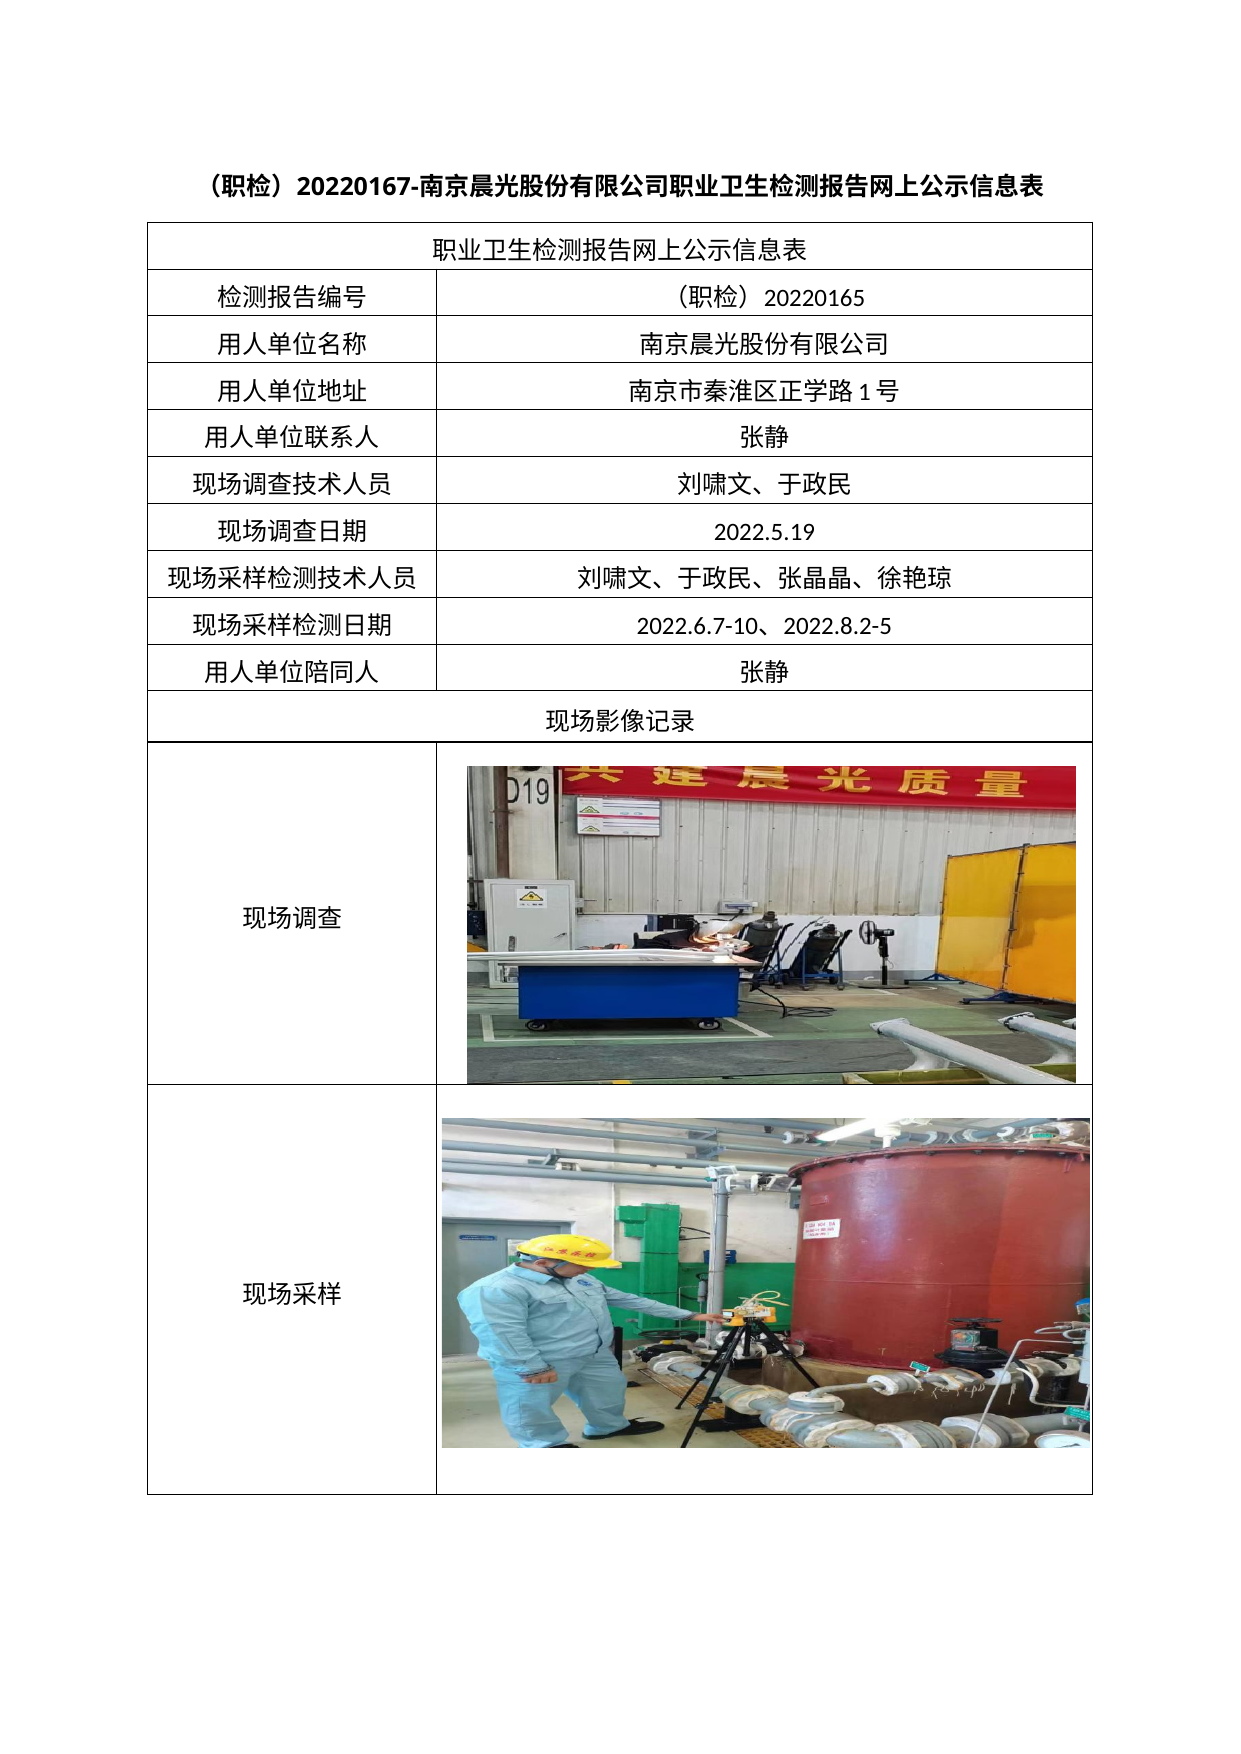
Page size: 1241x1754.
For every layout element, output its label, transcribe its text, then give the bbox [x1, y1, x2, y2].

table_cell 南京晨光股份有限公司 [437, 316, 1092, 362]
table_cell 现场采样检测日期 [148, 598, 436, 643]
table_cell 现场调查技术人员 [148, 457, 436, 503]
table_cell 2022.6.7-10、2022.8.2-5 [437, 598, 1092, 643]
table_cell 现场调查 [148, 743, 436, 1084]
table_cell 张静 [437, 645, 1092, 690]
table_header 职业卫生检测报告网上公示信息表 [148, 223, 1092, 268]
table_cell 用人单位联系人 [148, 410, 436, 456]
picture [441, 1118, 1090, 1448]
text （职检）20220167-南京晨光股份有限公司职业卫生检测报告网上公示信息表 [148, 166, 1093, 203]
picture [467, 766, 1076, 1084]
table_cell 现场采样 [148, 1085, 436, 1493]
table_cell （职检）20220165 [437, 270, 1092, 315]
table_cell 现场调查日期 [148, 504, 436, 550]
table_cell [437, 1085, 1092, 1493]
table_cell 现场影像记录 [148, 691, 1092, 741]
table_cell 用人单位陪同人 [148, 645, 436, 690]
table_cell 刘啸文、于政民、张晶晶、徐艳琼 [437, 551, 1092, 597]
table_cell 张静 [437, 410, 1092, 456]
table_cell 刘啸文、于政民 [437, 457, 1092, 503]
table_cell [437, 743, 1092, 1084]
table_cell 2022.5.19 [437, 504, 1092, 550]
table_cell 检测报告编号 [148, 270, 436, 315]
table_cell 南京市秦淮区正学路1号 [437, 363, 1092, 409]
table_cell 用人单位名称 [148, 316, 436, 362]
table_cell 现场采样检测技术人员 [148, 551, 436, 597]
table_cell 用人单位地址 [148, 363, 436, 409]
